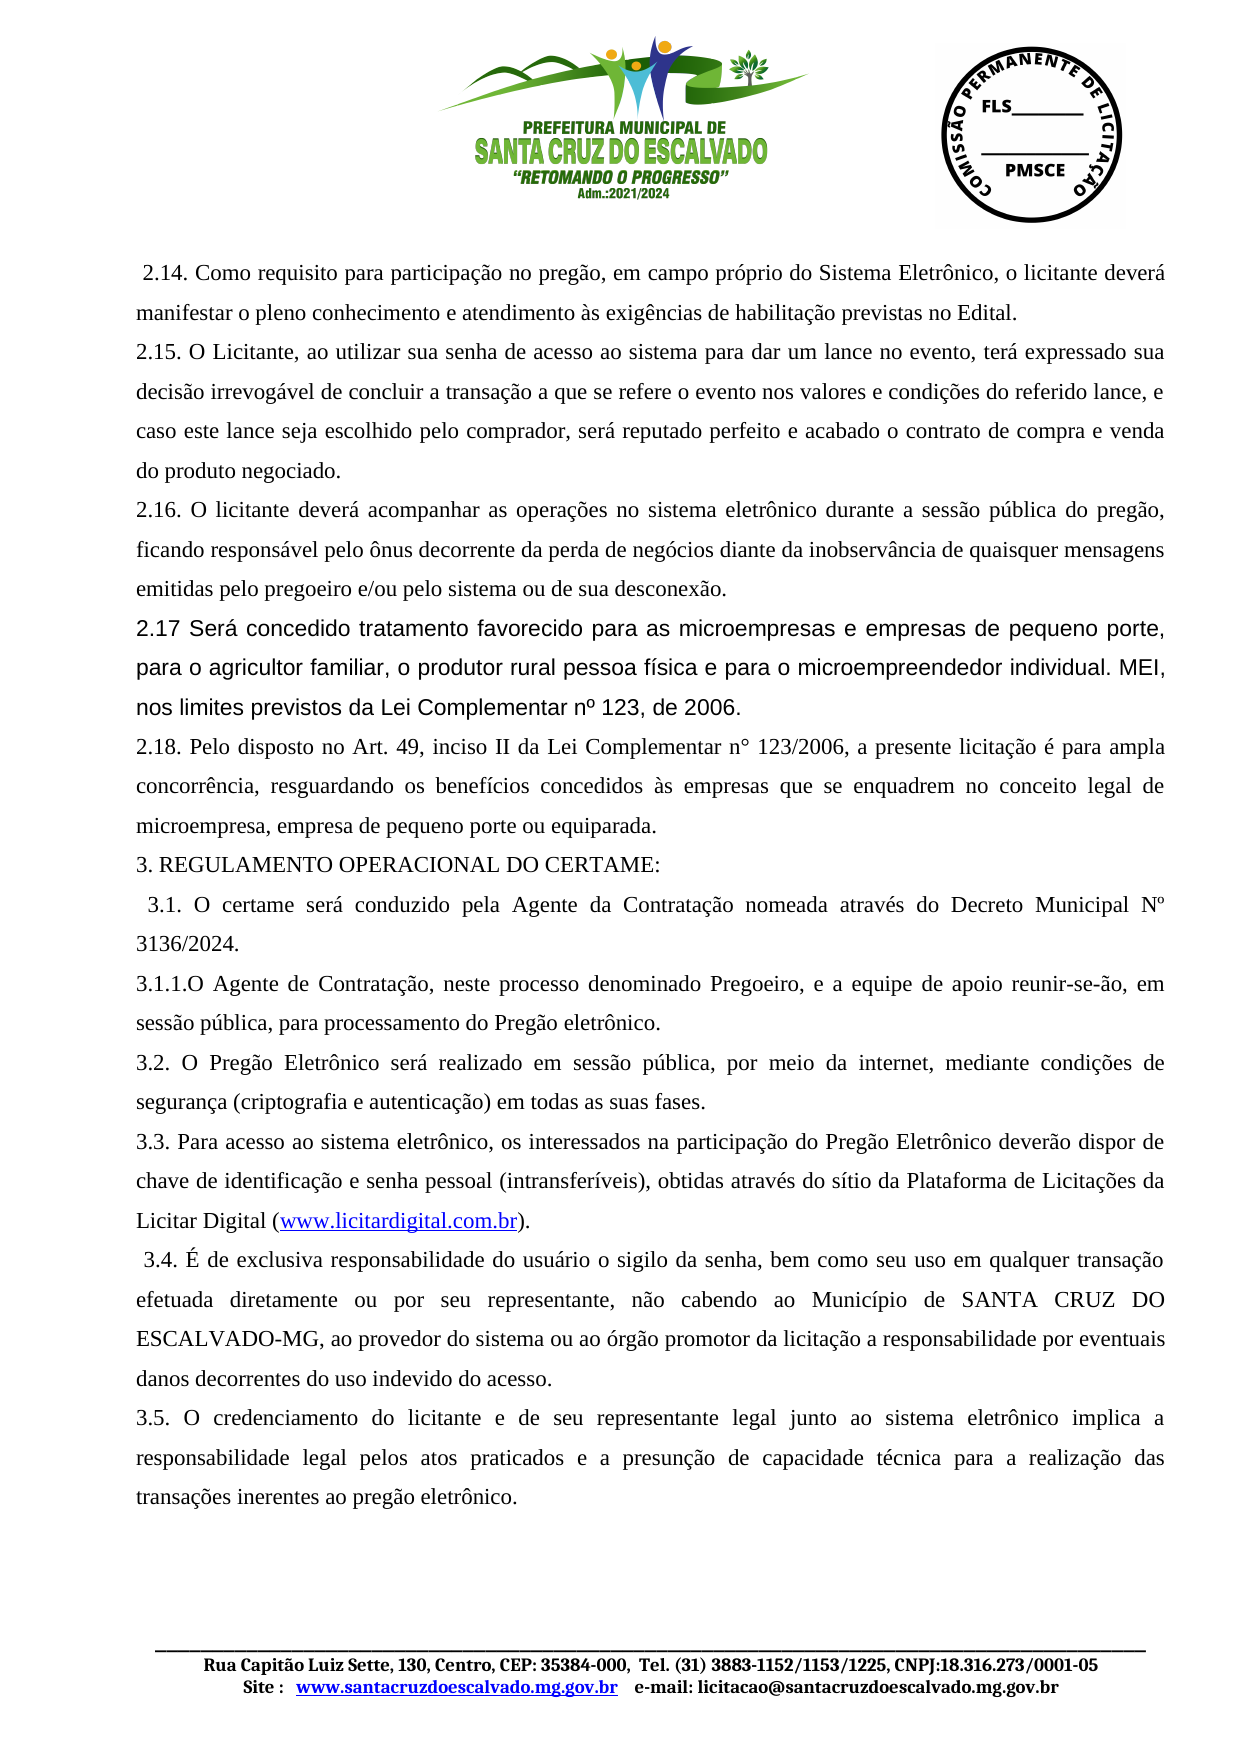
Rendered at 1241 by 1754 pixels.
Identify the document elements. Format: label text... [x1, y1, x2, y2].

text 2.17 Será concedido tratamento favorecido para as microempresas e empresas de pequeno porte, para o agricultor familiar, o produtor rural pessoa física e para o microempreendedor individual. MEI, nos limites previstos da Lei Complementar nº 123, de 2006. [136, 615, 1167, 720]
text 3.2. O Pregão Eletrônico será realizado em sessão pública, por meio da internet, mediante condições de segurança (criptografia e autenticação) em todas as suas fases. [136, 1049, 1167, 1115]
text 3.3. Para acesso ao sistema eletrônico, os interessados na participação do Pregão Eletrônico deverão dispor de chave de identificação e senha pessoal (intransferíveis), obtidas através do sítio da Plataforma de Licitações da Licitar Digital (www.licitardigital.com.br). [136, 1128, 1167, 1233]
text 3.1. O certame será conduzido pela Agente da Contratação nomeada através do Decreto Municipal Nº 3136/2024. [136, 891, 1167, 957]
text 2.14. Como requisito para participação no pregão, em campo próprio do Sistema Eletrônico, o licitante deverá manifestar o pleno conhecimento e atendimento às exigências de habilitação previstas no Edital. [136, 259, 1167, 325]
picture [415, 0, 826, 248]
text 2.18. Pelo disposto no Art. 49, inciso II da Lei Complementar n° 123/2006, a presente licitação é para ampla concorrência, resguardando os benefícios concedidos às empresas que se enquadrem no conceito legal de microempresa, empresa de pequeno porte ou equiparada. [136, 733, 1167, 838]
text 2.16. O licitante deverá acompanhar as operações no sistema eletrônico durante a sessão pública do pregão, ficando responsável pelo ônus decorrente da perda de negócios diante da inobservância de quaisquer mensagens emitidas pelo pregoeiro e/ou pelo sistema ou de sua desconexão. [136, 496, 1167, 602]
text 3.5. O credenciamento do licitante e de seu representante legal junto ao sistema eletrônico implica a responsabilidade legal pelos atos praticados e a presunção de capacidade técnica para a realização das transações inerentes ao pregão eletrônico. [136, 1404, 1167, 1509]
text 3.1.1.O Agente de Contratação, neste processo denominado Pregoeiro, e a equipe de apoio reunir-se-ão, em sessão pública, para processamento do Pregão eletrônico. [136, 970, 1167, 1036]
text 3.4. É de exclusiva responsabilidade do usuário o sigilo da senha, bem como seu uso em qualquer transação efetuada diretamente ou por seu representante, não cabendo ao Município de SANTA CRUZ DO ESCALVADO-MG, ao provedor do sistema ou ao órgão promotor da licitação a responsabilidade por eventuais danos decorrentes do uso indevido do acesso. [136, 1246, 1167, 1391]
text 3. REGULAMENTO OPERACIONAL DO CERTAME: [136, 852, 1167, 878]
picture [935, 43, 1126, 229]
text 2.15. O Licitante, ao utilizar sua senha de acesso ao sistema para dar um lance no evento, terá expressado sua decisão irrevogável de concluir a transação a que se refere o evento nos valores e condições do referido lance, e caso este lance seja escolhido pelo comprador, será reputado perfeito e acabado o contrato de compra e venda do produto negociado. [136, 338, 1167, 483]
